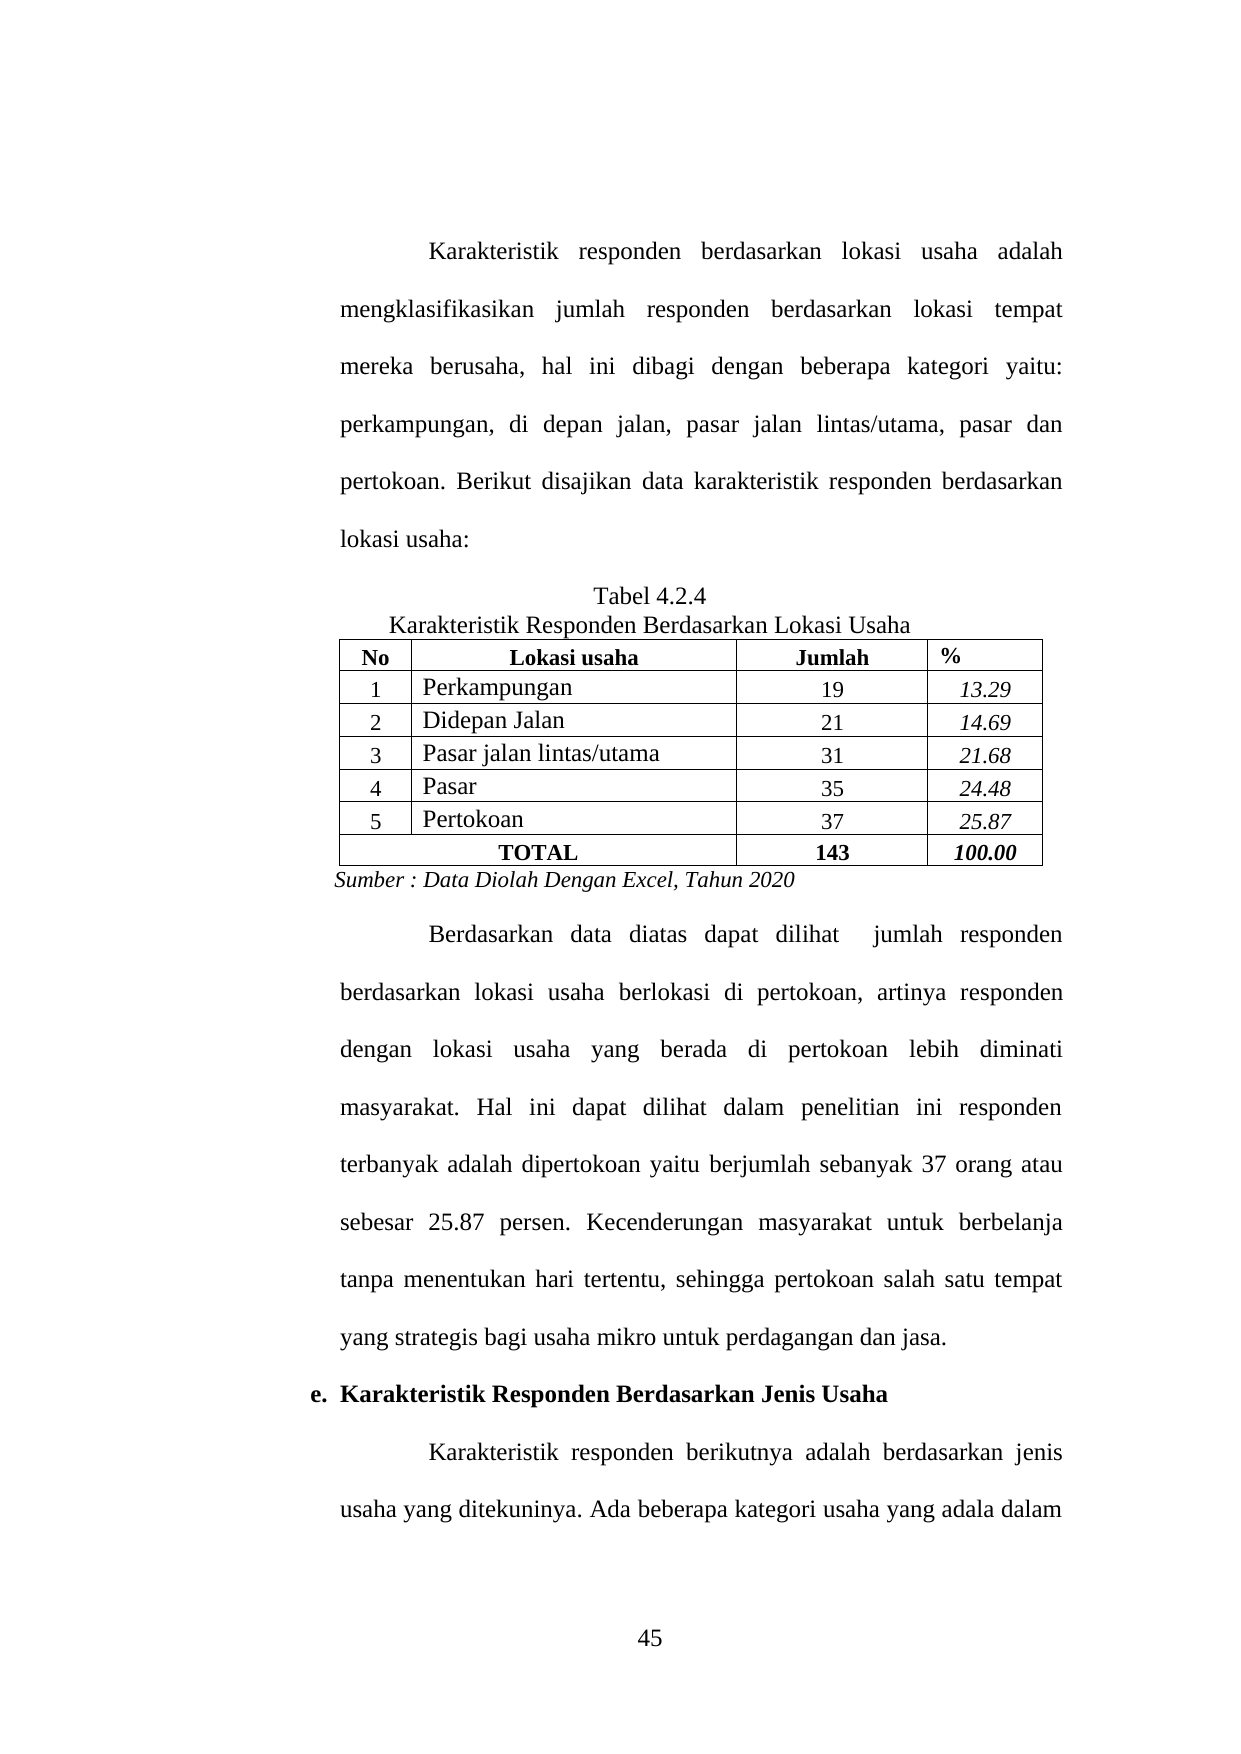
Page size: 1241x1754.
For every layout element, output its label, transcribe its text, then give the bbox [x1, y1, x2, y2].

table_cell 1 [340, 671, 411, 703]
table_cell 100.00 [928, 835, 1042, 865]
table_cell 37 [737, 802, 927, 834]
table_header Lokasi usaha [412, 640, 736, 670]
table_cell 3 [340, 737, 411, 768]
table_cell Perkampungan [412, 671, 736, 703]
list Karakteristik Responden Berdasarkan Jenis Usaha [310, 1379, 1063, 1408]
table_header % [928, 640, 1042, 670]
table_cell 13.29 [928, 671, 1042, 703]
table_cell 14.69 [928, 704, 1042, 736]
table_cell 24.48 [928, 770, 1042, 801]
text Karakteristik responden berdasarkan lokasi usaha adalah mengklasifikasikan jumlah responden berdasarkan lokasi tempat mereka berusaha, hal ini dibagi dengan beberapa kategori yaitu: perkampungan, di depan jalan, pasar jalan lintas/utama, pasar dan pertokoan. Berikut disajikan data karakteristik responden berdasarkan lokasi usaha: [340, 236, 1063, 552]
table_cell 143 [737, 835, 927, 865]
table_header Jumlah [737, 640, 927, 670]
table_cell 2 [340, 704, 411, 736]
table_cell 25.87 [928, 802, 1042, 834]
table_cell Pasar jalan lintas/utama [412, 737, 736, 768]
table_cell Didepan Jalan [412, 704, 736, 736]
table_cell 5 [340, 802, 411, 834]
table_cell Pertokoan [412, 802, 736, 834]
text Berdasarkan data diatas dapat dilihat jumlah responden berdasarkan lokasi usaha berlokasi di pertokoan, artinya responden dengan lokasi usaha yang berada di pertokoan lebih diminati masyarakat. Hal ini dapat dilihat dalam penelitian ini responden terbanyak adalah dipertokoan yaitu berjumlah sebanyak 37 orang atau sebesar 25.87 persen. Kecenderungan masyarakat untuk berbelanja tanpa menentukan hari tertentu, sehingga pertokoan salah satu tempat yang strategis bagi usaha mikro untuk perdagangan dan jasa. [340, 919, 1063, 1350]
text Tabel 4.2.4 [236, 581, 1063, 610]
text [340, 1437, 1063, 1523]
table_cell 35 [737, 770, 927, 801]
table_cell TOTAL [340, 835, 736, 865]
table_cell 21 [737, 704, 927, 736]
table_cell 4 [340, 770, 411, 801]
table_cell 31 [737, 737, 927, 768]
table_cell Pasar [412, 770, 736, 801]
table_cell 21.68 [928, 737, 1042, 768]
table_cell 19 [737, 671, 927, 703]
table_header No [340, 640, 411, 670]
text Karakteristik Responden Berdasarkan Lokasi Usaha [236, 610, 1063, 639]
text Sumber : Data Diolah Dengan Excel, Tahun 2020 [236, 866, 1063, 893]
